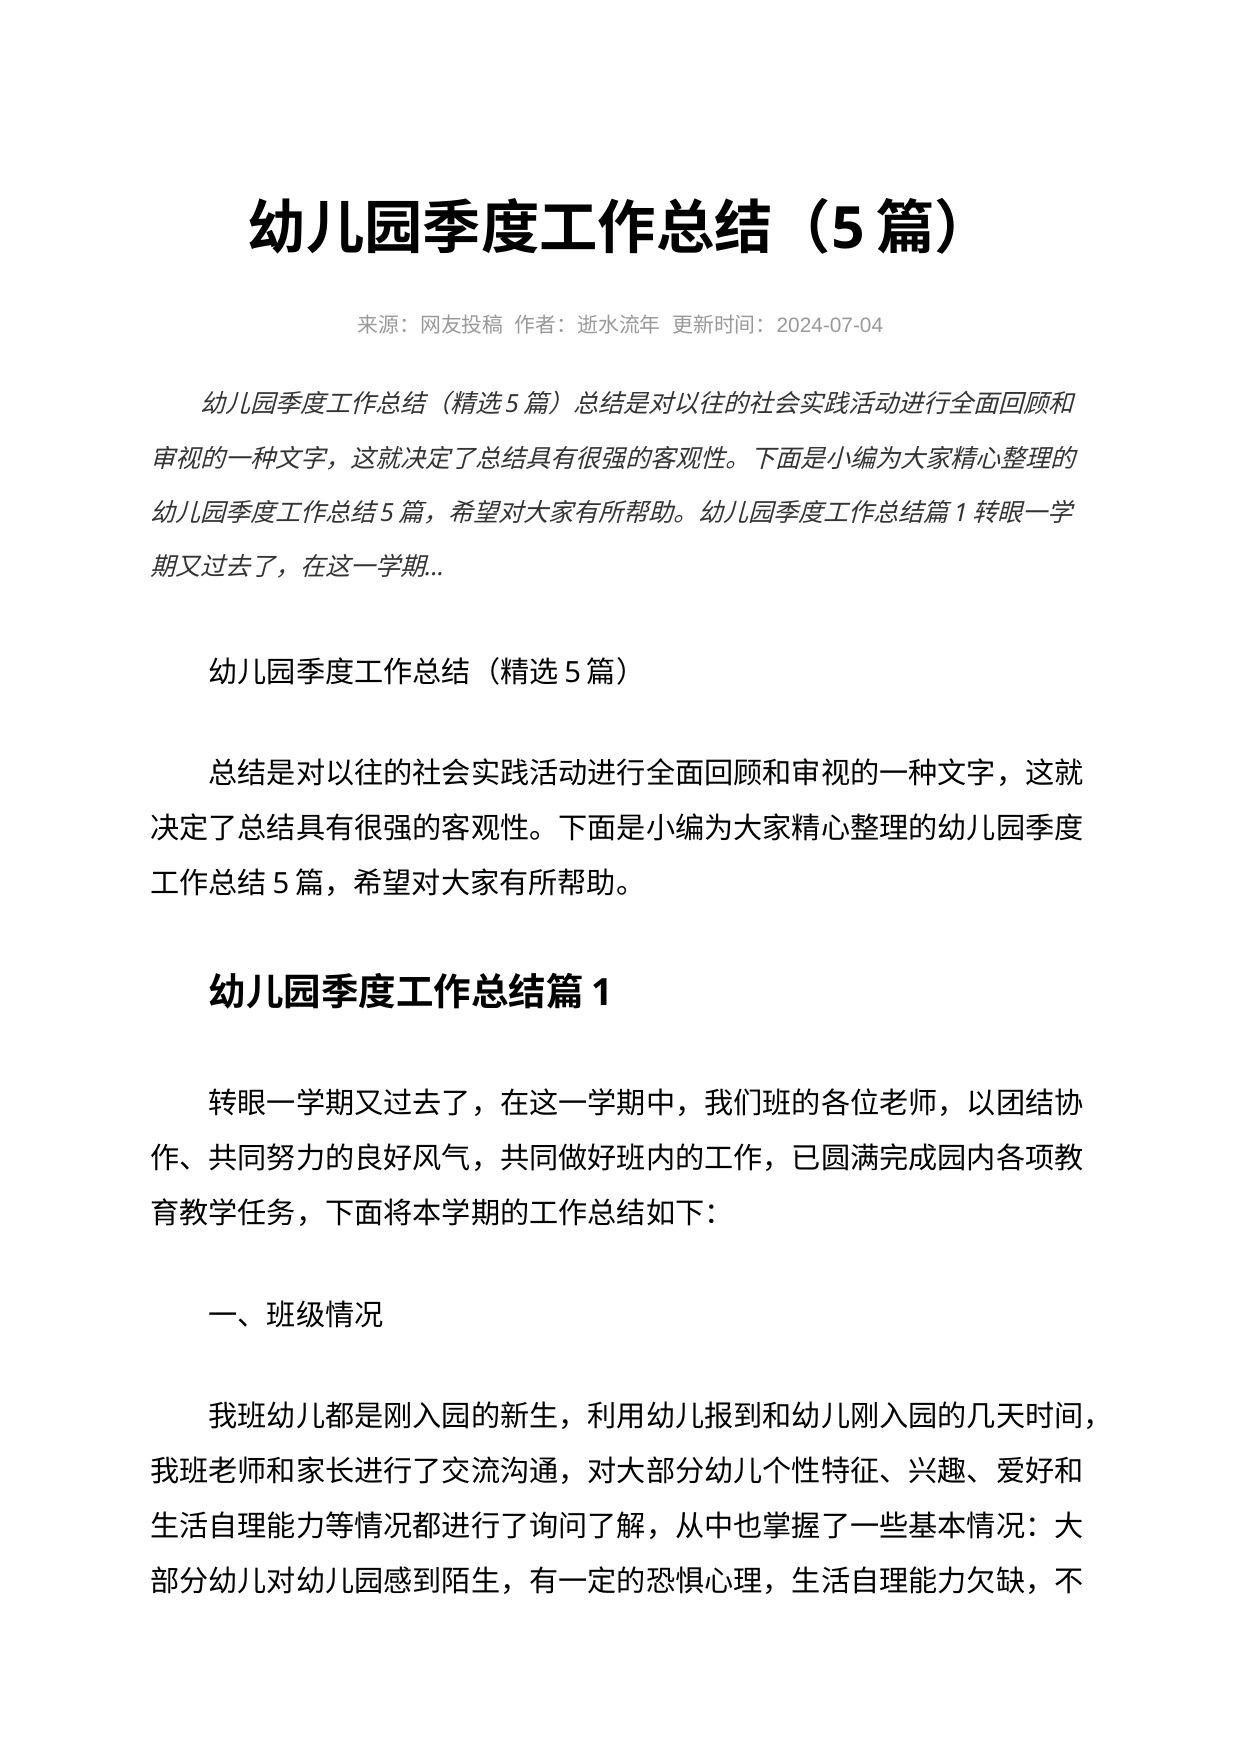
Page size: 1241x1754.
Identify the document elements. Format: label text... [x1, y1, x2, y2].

text 幼儿园季度工作总结（精选5篇）总结是对以往的社会实践活动进行全面回顾和审视的一种文字，这就决定了总结具有很强的客观性。下面是小编为大家精心整理的幼儿园季度工作总结5篇，希望对大家有所帮助。幼儿园季度工作总结篇1转眼一学期又过去了，在这一学期... [150, 384, 1090, 583]
text 转眼一学期又过去了，在这一学期中，我们班的各位老师，以团结协作、共同努力的良好风气，共同做好班内的工作，已圆满完成园内各项教育教学任务，下面将本学期的工作总结如下： [150, 1079, 1090, 1232]
text 幼儿园季度工作总结（精选5篇） [150, 648, 1090, 691]
text 一、班级情况 [150, 1291, 1090, 1333]
subtitle 幼儿园季度工作总结（5篇） [150, 181, 1090, 266]
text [150, 1393, 1090, 1600]
text 总结是对以往的社会实践活动进行全面回顾和审视的一种文字，这就决定了总结具有很强的客观性。下面是小编为大家精心整理的幼儿园季度工作总结5篇，希望对大家有所帮助。 [150, 750, 1090, 902]
text 幼儿园季度工作总结篇1 [150, 962, 1090, 1016]
text 来源：网友投稿 作者：逝水流年 更新时间：2024-07-04 [150, 313, 1090, 337]
